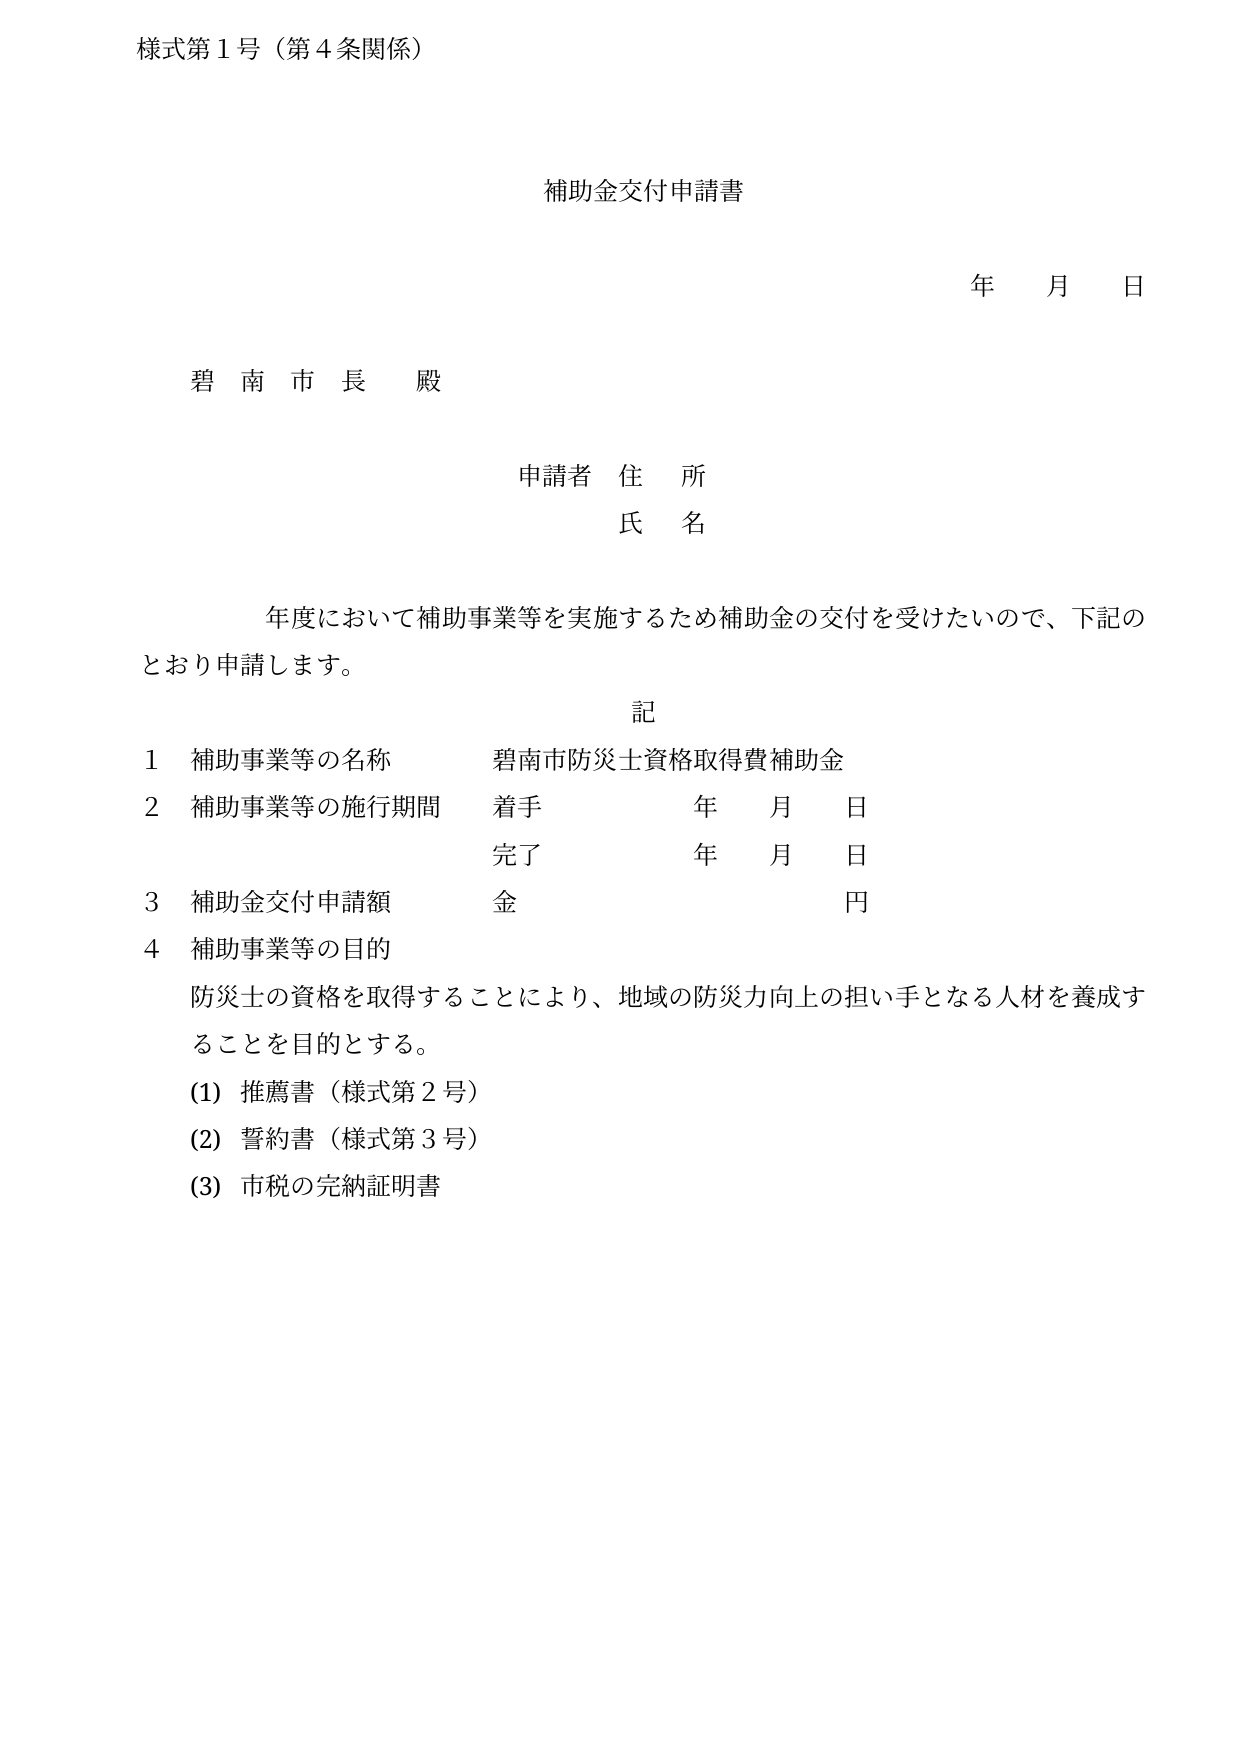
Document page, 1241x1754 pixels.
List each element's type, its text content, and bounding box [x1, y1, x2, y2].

text (3) 市税の完納証明書 [165, 1161, 1148, 1209]
text ３ 補助金交付申請額 金 円 [139, 877, 1148, 924]
text 年 月 日 [139, 261, 1148, 308]
text 補助金交付申請書 [139, 166, 1148, 213]
text 記 [139, 687, 1148, 735]
text 申請者 住所 [139, 450, 1148, 498]
text 氏名 [139, 498, 1148, 545]
text 年度において補助事業等を実施するため補助金の交付を受けたいので、下記のとおり申請します。 [139, 593, 1148, 687]
text 完了 年 月 日 [139, 829, 1148, 877]
text １ 補助事業等の名称 碧南市防災士資格取得費補助金 [139, 735, 1148, 782]
text (1) 推薦書（様式第２号） [139, 1067, 1148, 1114]
text 碧 南 市 長 殿 [139, 356, 1148, 403]
text ４ 補助事業等の目的 [139, 924, 1148, 972]
text ２ 補助事業等の施行期間 着手 年 月 日 [139, 782, 1148, 829]
text (2) 誓約書（様式第３号） [139, 1114, 1148, 1161]
text 防災士の資格を取得することにより、地域の防災力向上の担い手となる人材を養成することを目的とする。 [139, 972, 1148, 1067]
